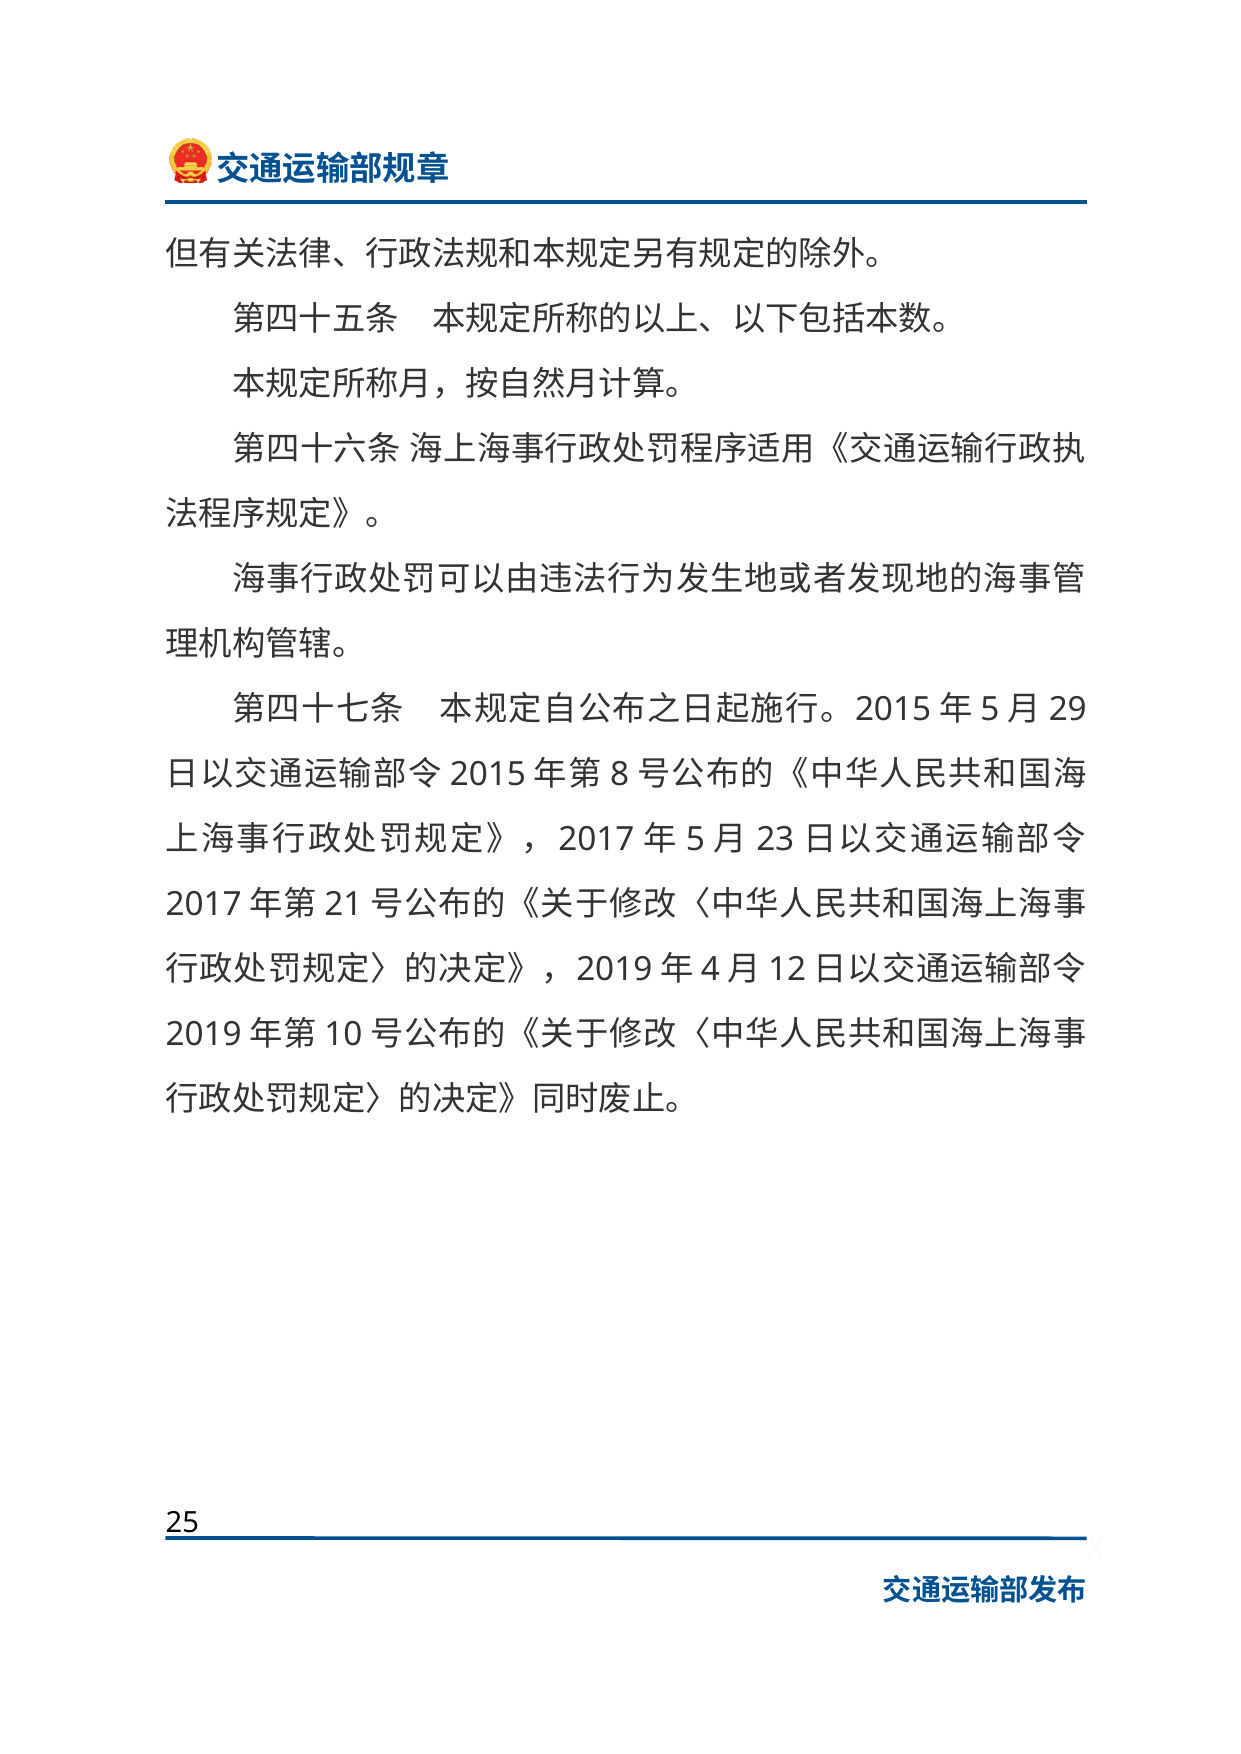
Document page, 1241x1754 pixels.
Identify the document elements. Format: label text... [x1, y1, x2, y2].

text 第四十六条 海上海事行政处罚程序适用《交通运输行政执法程序规定》。 [165, 414, 1087, 544]
picture [165, 136, 216, 187]
text 本规定所称月，按自然月计算。 [165, 349, 1087, 414]
text 第四十五条 本规定所称的以上、以下包括本数。 [165, 284, 1087, 349]
text 海事行政处罚可以由违法行为发生地或者发现地的海事管理机构管辖。 [165, 544, 1087, 674]
text 第四十四条 本规定所称船舶、海上设施、内水、危险货物，其含义与《海上交通安全法》使用的同一用语的含义相同，但有关法律、行政法规和本规定另有规定的除外。 [165, 219, 1087, 284]
text 第四十七条 本规定自公布之日起施行。2015年5月29日以交通运输部令2015年第8号公布的《中华人民共和国海上海事行政处罚规定》，2017年5月23日以交通运输部令2017年第21号公布的《关于修改〈中华人民共和国海上海事行政处罚规定〉的决定》，2019年4月12日以交通运输部令2019年第10号公布的《关于修改〈中华人民共和国海上海事行政处罚规定〉的决定》同时废止。 [165, 674, 1087, 1129]
